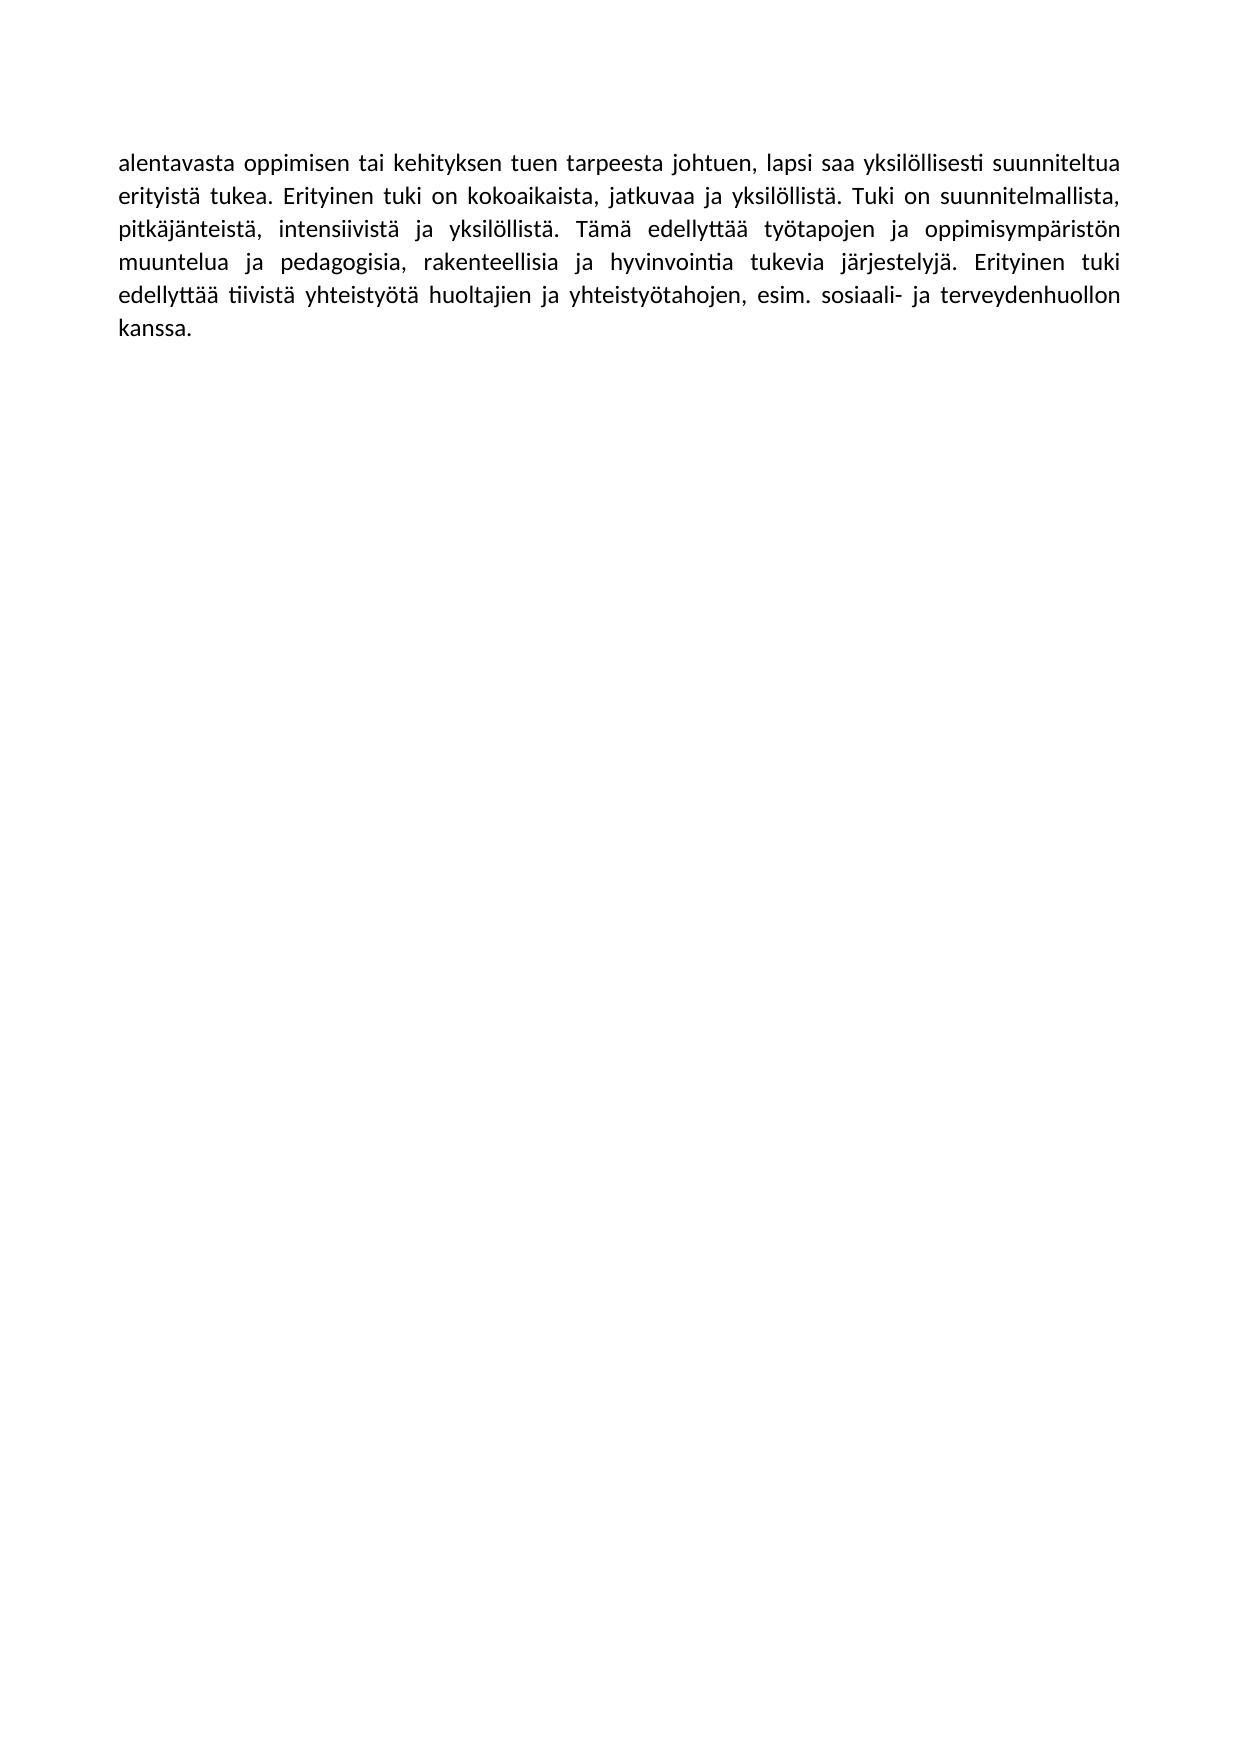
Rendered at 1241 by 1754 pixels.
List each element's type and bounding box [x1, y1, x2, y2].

text [118, 148, 1122, 343]
